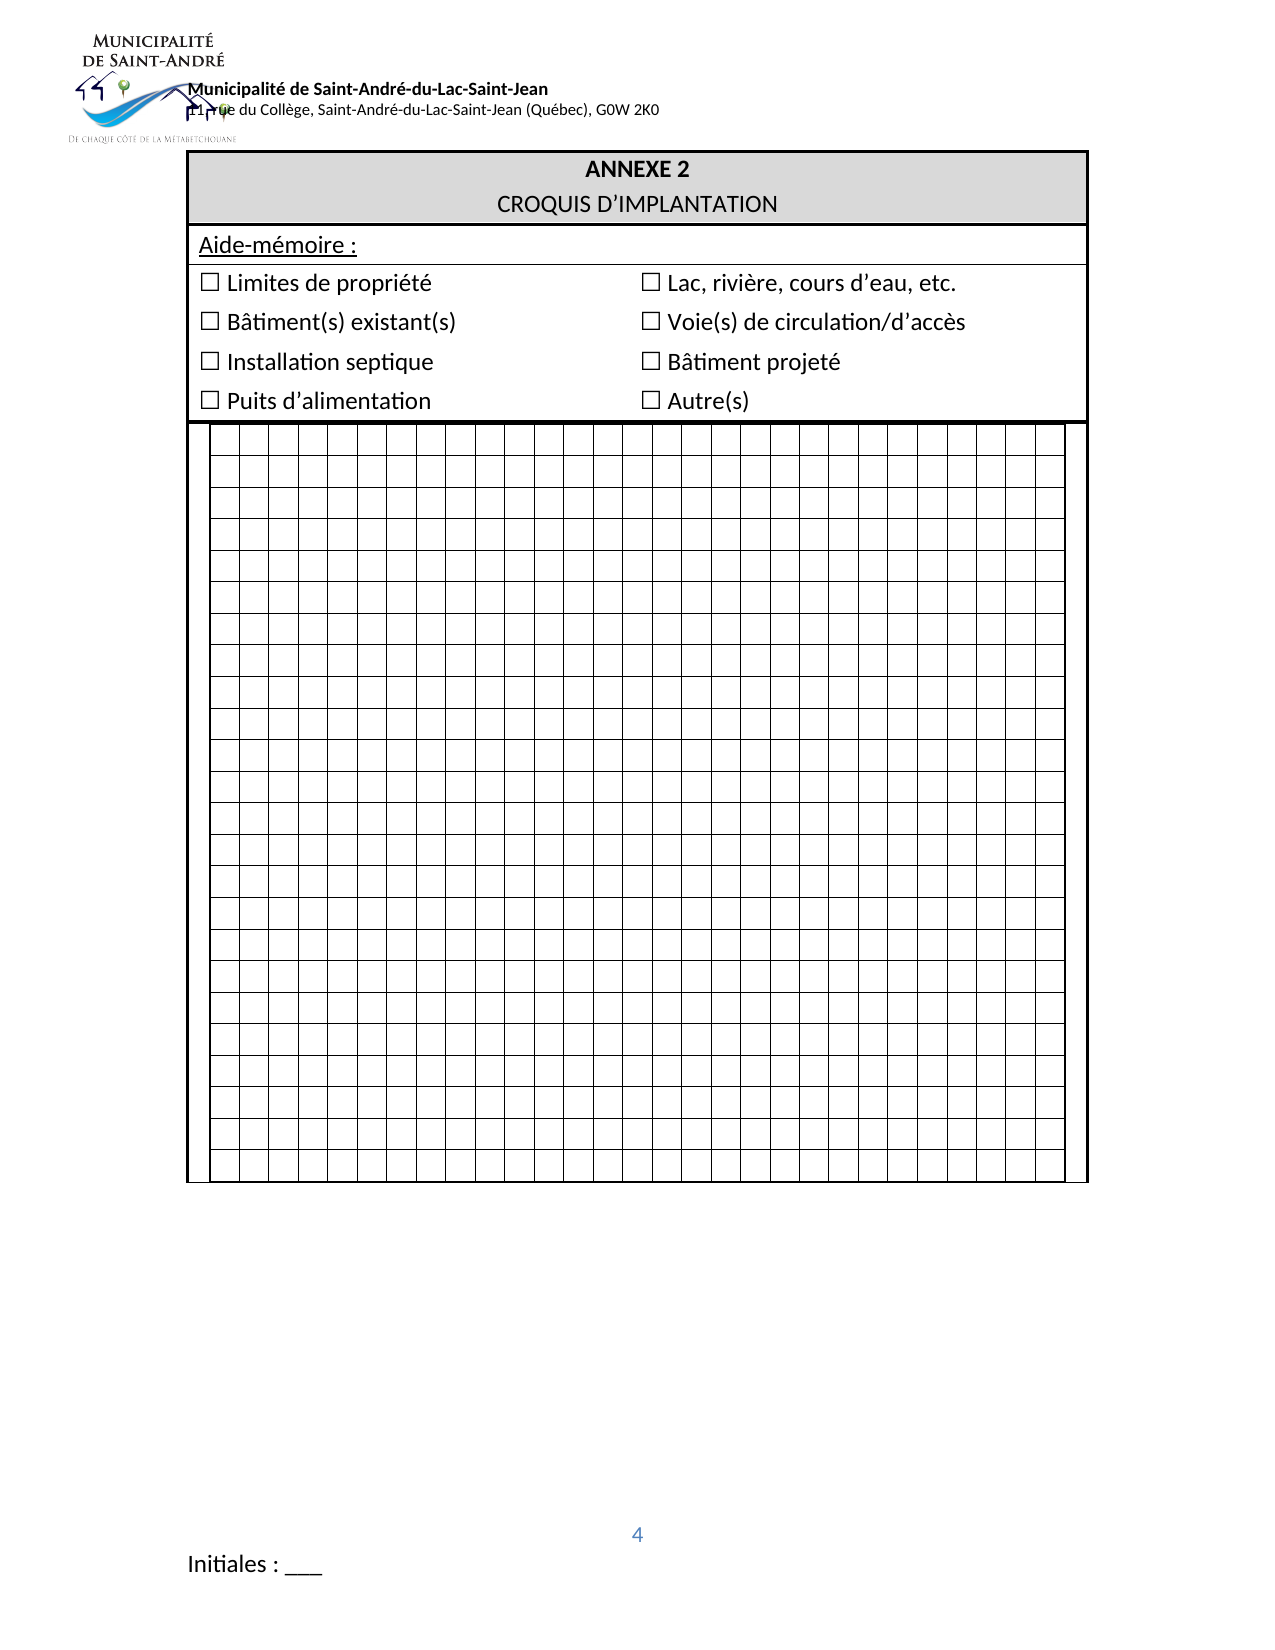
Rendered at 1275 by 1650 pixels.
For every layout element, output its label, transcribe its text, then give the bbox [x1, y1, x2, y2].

table_cell [741, 1087, 770, 1118]
table_cell [829, 1119, 858, 1149]
table_cell [712, 425, 740, 455]
table_cell [328, 1024, 357, 1055]
table_cell [594, 456, 622, 487]
table_cell [712, 488, 740, 518]
table_cell [859, 1056, 887, 1086]
table_cell [800, 709, 828, 739]
table_cell [712, 645, 740, 676]
table_cell [417, 898, 445, 929]
table_cell [358, 993, 386, 1023]
table_cell [387, 709, 416, 739]
table_cell [505, 425, 534, 455]
table_cell [829, 772, 858, 802]
table_cell [653, 866, 681, 897]
table_cell [240, 645, 268, 676]
table_cell [535, 835, 563, 865]
table_cell [387, 1119, 416, 1149]
table_cell [741, 740, 770, 771]
table_cell [269, 993, 298, 1023]
table_cell [417, 772, 445, 802]
table_cell [417, 803, 445, 834]
table_cell [1036, 519, 1064, 550]
table_cell [476, 645, 504, 676]
table_cell [829, 519, 858, 550]
table_cell [446, 614, 475, 644]
table_cell [771, 645, 799, 676]
table_cell [948, 803, 976, 834]
table_cell [771, 519, 799, 550]
table_cell [888, 425, 917, 455]
table_cell [829, 803, 858, 834]
table_cell [829, 582, 858, 613]
table_cell [564, 961, 593, 992]
table_cell [328, 993, 357, 1023]
table_cell [1036, 993, 1064, 1023]
table_cell [623, 993, 652, 1023]
table_cell [888, 456, 917, 487]
table_cell [1006, 1056, 1035, 1086]
table_cell [299, 1119, 327, 1149]
table_cell [535, 1119, 563, 1149]
table_cell [948, 488, 976, 518]
table_cell [888, 1087, 917, 1118]
table_cell [977, 645, 1005, 676]
table_cell [653, 803, 681, 834]
table_cell [240, 1087, 268, 1118]
table_cell [653, 740, 681, 771]
table_cell [564, 709, 593, 739]
table_cell [505, 835, 534, 865]
table_cell [387, 551, 416, 581]
table_cell [594, 1056, 622, 1086]
table_cell [476, 614, 504, 644]
table_cell [653, 1024, 681, 1055]
table_cell [269, 1087, 298, 1118]
table_cell [594, 866, 622, 897]
table_cell [535, 1150, 563, 1181]
table_cell [682, 866, 711, 897]
table_cell [1036, 1024, 1064, 1055]
table_cell [712, 930, 740, 960]
table_cell [417, 582, 445, 613]
table_cell [387, 519, 416, 550]
table_cell [505, 772, 534, 802]
table_cell [269, 519, 298, 550]
table_cell [888, 803, 917, 834]
table_cell [948, 677, 976, 708]
table_cell [918, 930, 947, 960]
table_cell [358, 803, 386, 834]
table_cell [240, 488, 268, 518]
table_cell [948, 519, 976, 550]
table_cell [653, 551, 681, 581]
table_cell [358, 456, 386, 487]
table_cell [446, 740, 475, 771]
table_cell [446, 1024, 475, 1055]
table_cell [535, 772, 563, 802]
table_cell [211, 835, 239, 865]
table_cell [505, 1150, 534, 1181]
table_cell [358, 1024, 386, 1055]
table_cell [741, 425, 770, 455]
table_cell [211, 677, 239, 708]
table_cell [888, 835, 917, 865]
table_cell [741, 866, 770, 897]
table_cell [1036, 930, 1064, 960]
table_cell [800, 582, 828, 613]
table_cell [712, 740, 740, 771]
table_cell [594, 614, 622, 644]
table_cell [211, 709, 239, 739]
table_cell [1006, 1024, 1035, 1055]
table_cell [1006, 1150, 1035, 1181]
table_cell [417, 740, 445, 771]
table_cell [328, 898, 357, 929]
table_cell [829, 709, 858, 739]
table_cell [977, 866, 1005, 897]
table_cell [505, 1056, 534, 1086]
table_cell [387, 425, 416, 455]
table_cell [417, 993, 445, 1023]
table_cell [948, 425, 976, 455]
table_cell [299, 519, 327, 550]
table_cell [476, 488, 504, 518]
table_cell [800, 425, 828, 455]
table_cell [977, 1119, 1005, 1149]
table_cell [476, 835, 504, 865]
table_cell [1006, 1087, 1035, 1118]
table_cell [387, 1056, 416, 1086]
table_cell [269, 551, 298, 581]
table_cell [653, 582, 681, 613]
table_cell [387, 835, 416, 865]
table_cell [417, 519, 445, 550]
table_cell [741, 898, 770, 929]
table_cell [653, 835, 681, 865]
table_cell [211, 866, 239, 897]
table_cell [535, 677, 563, 708]
table_cell [977, 930, 1005, 960]
table_cell [564, 1024, 593, 1055]
table_cell [211, 772, 239, 802]
table_cell [653, 1087, 681, 1118]
table_cell [741, 772, 770, 802]
table_cell [918, 993, 947, 1023]
table_cell [623, 866, 652, 897]
table_cell [712, 835, 740, 865]
table_cell [535, 866, 563, 897]
table_cell [977, 709, 1005, 739]
table_cell [476, 1024, 504, 1055]
table_cell [358, 961, 386, 992]
table_cell [240, 677, 268, 708]
table_cell [240, 772, 268, 802]
table_cell [712, 551, 740, 581]
table_cell [1036, 645, 1064, 676]
table_cell [564, 993, 593, 1023]
table_cell [918, 519, 947, 550]
table_cell [299, 740, 327, 771]
table_cell [328, 1150, 357, 1181]
table_cell [535, 1056, 563, 1086]
table_cell [1036, 1056, 1064, 1086]
table_cell [476, 677, 504, 708]
table_cell [948, 1119, 976, 1149]
table_cell [564, 488, 593, 518]
table_cell [387, 488, 416, 518]
table_cell [948, 866, 976, 897]
table_cell [358, 709, 386, 739]
table_cell [269, 803, 298, 834]
table_cell [269, 677, 298, 708]
table_cell [417, 425, 445, 455]
table_cell [623, 835, 652, 865]
table_cell [211, 961, 239, 992]
table_cell [948, 551, 976, 581]
table_cell [505, 709, 534, 739]
table_cell [476, 1056, 504, 1086]
table_cell [948, 582, 976, 613]
table_cell [682, 835, 711, 865]
table_cell [505, 645, 534, 676]
table_cell [859, 709, 887, 739]
table_cell [918, 1150, 947, 1181]
table_cell [653, 456, 681, 487]
table_cell [299, 1087, 327, 1118]
table_cell [564, 519, 593, 550]
table_cell [918, 677, 947, 708]
table_cell [269, 961, 298, 992]
table_cell [535, 488, 563, 518]
table_cell [712, 803, 740, 834]
table_cell [240, 456, 268, 487]
table_cell [771, 772, 799, 802]
table_cell [829, 1056, 858, 1086]
table_cell [741, 614, 770, 644]
table_cell [328, 930, 357, 960]
table_cell [1036, 551, 1064, 581]
table_cell [771, 930, 799, 960]
table_cell [476, 803, 504, 834]
table_cell [417, 551, 445, 581]
table_cell [888, 866, 917, 897]
table_cell [712, 961, 740, 992]
table_cell [358, 1056, 386, 1086]
table_cell [682, 488, 711, 518]
table_cell [918, 1087, 947, 1118]
table_cell [505, 993, 534, 1023]
table_cell [240, 740, 268, 771]
table_cell [800, 1024, 828, 1055]
table_cell [712, 866, 740, 897]
table_cell [328, 614, 357, 644]
table_cell [505, 803, 534, 834]
table_cell [387, 677, 416, 708]
table_cell [240, 519, 268, 550]
table_cell [299, 709, 327, 739]
table_cell [859, 488, 887, 518]
table_cell [977, 1024, 1005, 1055]
table_cell [328, 709, 357, 739]
table_cell [712, 993, 740, 1023]
table_cell [446, 772, 475, 802]
table_cell [240, 709, 268, 739]
table_cell [446, 551, 475, 581]
table_cell [682, 961, 711, 992]
table_cell [358, 551, 386, 581]
table_cell [918, 1056, 947, 1086]
table_cell [653, 677, 681, 708]
table_cell [211, 614, 239, 644]
table_cell [505, 582, 534, 613]
table_cell [269, 772, 298, 802]
table_cell [535, 961, 563, 992]
table_cell [682, 1119, 711, 1149]
table_cell [888, 740, 917, 771]
table_cell [564, 614, 593, 644]
table_cell [476, 740, 504, 771]
table_cell [299, 772, 327, 802]
table_cell [712, 1056, 740, 1086]
table_cell [712, 582, 740, 613]
table_cell [269, 1024, 298, 1055]
table_cell [446, 709, 475, 739]
table_cell [328, 456, 357, 487]
table_cell [977, 835, 1005, 865]
table_cell [594, 993, 622, 1023]
table_cell [623, 772, 652, 802]
table_cell [741, 1056, 770, 1086]
table_cell [918, 614, 947, 644]
table_cell [476, 772, 504, 802]
table_cell [800, 677, 828, 708]
table_cell [417, 677, 445, 708]
table_cell [859, 866, 887, 897]
table_cell [240, 930, 268, 960]
table_cell [859, 1087, 887, 1118]
table_cell [682, 772, 711, 802]
table_cell [800, 645, 828, 676]
table_cell [328, 551, 357, 581]
table_cell [269, 709, 298, 739]
table_cell [417, 1087, 445, 1118]
table_cell [1036, 835, 1064, 865]
table_cell [1006, 425, 1035, 455]
table_cell [358, 677, 386, 708]
table_cell [829, 740, 858, 771]
table_cell [535, 898, 563, 929]
table_cell [977, 519, 1005, 550]
table_cell [269, 1119, 298, 1149]
table_cell [240, 614, 268, 644]
table_cell [240, 551, 268, 581]
table_cell [269, 866, 298, 897]
table_cell [387, 866, 416, 897]
table_cell [358, 614, 386, 644]
table_cell [328, 835, 357, 865]
table_cell [417, 456, 445, 487]
table_cell [240, 1024, 268, 1055]
table_cell [918, 961, 947, 992]
table_cell [771, 835, 799, 865]
table_cell [1036, 898, 1064, 929]
table_cell [653, 961, 681, 992]
table_cell [948, 961, 976, 992]
table_cell [358, 866, 386, 897]
table_cell [417, 930, 445, 960]
table_cell [888, 993, 917, 1023]
table_cell [829, 866, 858, 897]
table_cell [653, 709, 681, 739]
table_cell [800, 1056, 828, 1086]
table_cell [859, 677, 887, 708]
table_cell [653, 1056, 681, 1086]
table_cell [800, 1119, 828, 1149]
table_cell [328, 519, 357, 550]
table_cell [328, 1119, 357, 1149]
table_cell [741, 645, 770, 676]
table_cell [594, 488, 622, 518]
table_cell [771, 1024, 799, 1055]
table_cell [594, 898, 622, 929]
table_cell [712, 709, 740, 739]
table_cell [712, 1150, 740, 1181]
table_cell [771, 993, 799, 1023]
table_cell [623, 709, 652, 739]
table_cell [387, 1024, 416, 1055]
table_cell [829, 645, 858, 676]
table_cell [771, 425, 799, 455]
table_cell [299, 1150, 327, 1181]
table_cell [771, 1087, 799, 1118]
table_cell [771, 582, 799, 613]
table_cell [240, 425, 268, 455]
table_cell [1036, 961, 1064, 992]
table_cell [918, 456, 947, 487]
table_cell [446, 1150, 475, 1181]
table_cell [771, 709, 799, 739]
table_cell [564, 677, 593, 708]
table_cell [299, 456, 327, 487]
table_cell [328, 645, 357, 676]
table_cell [800, 866, 828, 897]
table_cell [741, 582, 770, 613]
table_cell Aide-mémoire : [189, 226, 1086, 264]
table_cell [358, 582, 386, 613]
table_cell [712, 519, 740, 550]
table_cell [977, 1087, 1005, 1118]
table_cell [505, 519, 534, 550]
table_cell [829, 614, 858, 644]
table_cell [977, 677, 1005, 708]
table_cell [888, 582, 917, 613]
table_cell [535, 1087, 563, 1118]
table_cell [859, 425, 887, 455]
table_cell [712, 677, 740, 708]
table_cell [446, 1087, 475, 1118]
table_cell [358, 519, 386, 550]
table_cell [741, 1119, 770, 1149]
table_cell [446, 582, 475, 613]
table_cell [800, 772, 828, 802]
table_cell [977, 803, 1005, 834]
table_cell [682, 456, 711, 487]
table_cell [888, 1056, 917, 1086]
table_cell [476, 961, 504, 992]
table_cell [829, 930, 858, 960]
table_cell [829, 961, 858, 992]
table_cell [564, 1087, 593, 1118]
table_cell [211, 993, 239, 1023]
table_cell [653, 993, 681, 1023]
table_cell [211, 1087, 239, 1118]
table_cell [623, 1024, 652, 1055]
table_cell [977, 740, 1005, 771]
table_cell [682, 1056, 711, 1086]
table_cell [269, 645, 298, 676]
table_cell [1036, 582, 1064, 613]
table_cell [299, 898, 327, 929]
table_cell [800, 803, 828, 834]
table_cell [299, 803, 327, 834]
table_cell [328, 1087, 357, 1118]
table_cell [535, 1024, 563, 1055]
table_cell [800, 519, 828, 550]
table_cell [741, 709, 770, 739]
table_cell [387, 740, 416, 771]
table_cell [1066, 424, 1086, 1182]
table_cell [564, 835, 593, 865]
table_cell [741, 930, 770, 960]
table_cell [535, 551, 563, 581]
table_cell [1036, 709, 1064, 739]
table_cell [269, 614, 298, 644]
table_header ANNEXE 2 CROQUIS D’IMPLANTATION [189, 153, 1086, 222]
table_cell [594, 961, 622, 992]
table_cell [682, 803, 711, 834]
table_cell [535, 519, 563, 550]
table_cell [240, 582, 268, 613]
table_cell [594, 1119, 622, 1149]
table_cell [1006, 930, 1035, 960]
table_cell [535, 456, 563, 487]
table_cell [358, 740, 386, 771]
table_cell [505, 551, 534, 581]
table_cell [564, 645, 593, 676]
table_cell [594, 930, 622, 960]
table_cell [446, 645, 475, 676]
table_cell [1006, 488, 1035, 518]
table_cell [859, 961, 887, 992]
table_cell [888, 898, 917, 929]
table_cell [446, 835, 475, 865]
table_cell [594, 519, 622, 550]
table_cell [623, 551, 652, 581]
table_cell [387, 1150, 416, 1181]
table_cell [211, 930, 239, 960]
table_cell [888, 930, 917, 960]
table_cell [918, 582, 947, 613]
table_cell [1036, 866, 1064, 897]
table_cell [446, 898, 475, 929]
table_cell [505, 961, 534, 992]
table_cell [948, 456, 976, 487]
table_cell [594, 709, 622, 739]
table_cell [387, 614, 416, 644]
table_cell [446, 930, 475, 960]
table_cell [682, 582, 711, 613]
table_cell [741, 803, 770, 834]
table_cell [211, 456, 239, 487]
table_cell [712, 898, 740, 929]
table_cell [594, 425, 622, 455]
table_cell [888, 645, 917, 676]
table_cell Lac, rivière, cours d’eau, etc. Voie(s) de circulation/d’accès Bâtiment projeté Autre(s) [628, 265, 1086, 420]
table_cell [446, 456, 475, 487]
table_cell [211, 740, 239, 771]
table_cell [918, 709, 947, 739]
table_cell [859, 582, 887, 613]
table_cell [476, 898, 504, 929]
table_cell [211, 1024, 239, 1055]
table_cell [505, 614, 534, 644]
table_cell [535, 582, 563, 613]
table_cell [859, 898, 887, 929]
table_cell [800, 551, 828, 581]
table_cell [712, 1024, 740, 1055]
table_cell [859, 519, 887, 550]
table_cell [771, 866, 799, 897]
table_cell [623, 456, 652, 487]
table_cell [653, 1119, 681, 1149]
table_cell [771, 1150, 799, 1181]
table_cell [741, 488, 770, 518]
table_cell [476, 582, 504, 613]
table_cell [211, 1150, 239, 1181]
table_cell [269, 930, 298, 960]
table_cell [358, 1150, 386, 1181]
table_cell [417, 709, 445, 739]
table_cell [1036, 772, 1064, 802]
table_cell [417, 614, 445, 644]
table_cell [859, 930, 887, 960]
table_cell [653, 772, 681, 802]
table_cell [712, 456, 740, 487]
table_cell [682, 1024, 711, 1055]
table_cell [653, 645, 681, 676]
table_cell [594, 677, 622, 708]
table_cell [948, 930, 976, 960]
table_cell [446, 961, 475, 992]
table_cell [269, 898, 298, 929]
table_cell [888, 519, 917, 550]
table_cell [800, 961, 828, 992]
table_cell [387, 772, 416, 802]
table_cell [594, 772, 622, 802]
table_cell [800, 1150, 828, 1181]
table_cell [328, 772, 357, 802]
table_cell [535, 709, 563, 739]
table_cell [977, 1150, 1005, 1181]
table_cell [712, 772, 740, 802]
table_cell [829, 456, 858, 487]
table_cell [623, 930, 652, 960]
table_cell [800, 1087, 828, 1118]
table_cell [1036, 425, 1064, 455]
table_cell [623, 425, 652, 455]
table_cell [1006, 1119, 1035, 1149]
table_cell [299, 1056, 327, 1086]
table_cell [918, 1119, 947, 1149]
table_cell [859, 772, 887, 802]
table_cell [387, 930, 416, 960]
table_cell [476, 1119, 504, 1149]
table_cell [1006, 993, 1035, 1023]
table_cell [1006, 866, 1035, 897]
table_cell [1036, 456, 1064, 487]
table_cell [918, 866, 947, 897]
table_cell [358, 930, 386, 960]
table_cell [1006, 519, 1035, 550]
table_cell [741, 456, 770, 487]
table_cell [888, 677, 917, 708]
table_cell [829, 425, 858, 455]
table_cell [417, 1024, 445, 1055]
table_cell [623, 803, 652, 834]
table_cell [476, 1087, 504, 1118]
table_cell [859, 835, 887, 865]
table_cell [417, 488, 445, 518]
table_cell [564, 456, 593, 487]
table_cell [829, 898, 858, 929]
table_cell [1036, 1119, 1064, 1149]
table_cell [623, 1150, 652, 1181]
table_cell [1036, 803, 1064, 834]
table_cell [594, 835, 622, 865]
table_cell [564, 930, 593, 960]
table_cell [859, 993, 887, 1023]
table_cell [387, 645, 416, 676]
table_cell [564, 740, 593, 771]
table_cell [829, 1150, 858, 1181]
table_cell [535, 993, 563, 1023]
table_cell [1006, 898, 1035, 929]
table_cell [387, 803, 416, 834]
table_cell [299, 645, 327, 676]
table_cell [594, 1024, 622, 1055]
table_cell [977, 993, 1005, 1023]
table_cell [771, 740, 799, 771]
table_cell [948, 1024, 976, 1055]
table_cell [358, 645, 386, 676]
table_cell [1036, 488, 1064, 518]
table_cell [829, 1087, 858, 1118]
table_cell [741, 1150, 770, 1181]
table_cell [299, 961, 327, 992]
table_cell [1036, 677, 1064, 708]
table_cell [977, 614, 1005, 644]
table_cell [918, 898, 947, 929]
table_cell [564, 866, 593, 897]
table_cell [328, 677, 357, 708]
table_cell [417, 645, 445, 676]
table_cell [1036, 1087, 1064, 1118]
table_cell [535, 930, 563, 960]
table_cell [387, 898, 416, 929]
table_cell [358, 835, 386, 865]
table_cell [387, 582, 416, 613]
table_cell [918, 835, 947, 865]
table_cell [328, 488, 357, 518]
table_cell [859, 614, 887, 644]
table_cell [446, 1056, 475, 1086]
table_cell [829, 1024, 858, 1055]
table_cell [1006, 835, 1035, 865]
table_cell [564, 803, 593, 834]
table_cell [476, 425, 504, 455]
table_cell [977, 772, 1005, 802]
table_cell [240, 1150, 268, 1181]
table_cell [682, 425, 711, 455]
table_cell [240, 898, 268, 929]
table_cell [741, 993, 770, 1023]
table_cell [476, 866, 504, 897]
table_cell [682, 645, 711, 676]
table_cell [918, 551, 947, 581]
table_cell [211, 488, 239, 518]
table_cell [977, 456, 1005, 487]
table_cell [358, 898, 386, 929]
table_cell [240, 866, 268, 897]
table_cell [623, 740, 652, 771]
table_cell [564, 582, 593, 613]
table_cell [211, 803, 239, 834]
table_cell [299, 614, 327, 644]
table_cell [328, 866, 357, 897]
table_cell [299, 930, 327, 960]
table_cell [771, 1056, 799, 1086]
table_cell [328, 803, 357, 834]
table_cell [771, 961, 799, 992]
table_cell [741, 551, 770, 581]
table_cell [977, 425, 1005, 455]
table_cell [211, 1119, 239, 1149]
table_cell [948, 993, 976, 1023]
table_cell [682, 709, 711, 739]
table_cell [417, 1119, 445, 1149]
table_cell [299, 677, 327, 708]
table_cell [623, 488, 652, 518]
table_cell [535, 740, 563, 771]
table_cell [888, 772, 917, 802]
table_cell [417, 1150, 445, 1181]
table_cell [800, 930, 828, 960]
table_cell [741, 1024, 770, 1055]
table_cell [1006, 740, 1035, 771]
table_cell [505, 488, 534, 518]
table_cell [623, 645, 652, 676]
table_cell [240, 835, 268, 865]
table_cell [918, 740, 947, 771]
table_cell [211, 551, 239, 581]
table_cell [1036, 1150, 1064, 1181]
table_cell [948, 772, 976, 802]
table_cell [564, 425, 593, 455]
table_cell [1006, 456, 1035, 487]
table_cell [476, 519, 504, 550]
table_cell [918, 425, 947, 455]
table_cell [594, 551, 622, 581]
table_cell [977, 898, 1005, 929]
table_cell [888, 488, 917, 518]
table_cell [888, 1119, 917, 1149]
table_cell [328, 961, 357, 992]
table_cell [240, 961, 268, 992]
table_cell [594, 740, 622, 771]
table_cell [859, 1150, 887, 1181]
table_cell [269, 488, 298, 518]
table_cell [682, 930, 711, 960]
table_cell [211, 519, 239, 550]
table_cell [299, 993, 327, 1023]
table_cell [682, 1087, 711, 1118]
table_cell [800, 456, 828, 487]
picture [60, 25, 245, 150]
table_cell [1006, 709, 1035, 739]
table_cell [240, 1119, 268, 1149]
table_cell [211, 582, 239, 613]
table_cell [594, 803, 622, 834]
table_cell [977, 961, 1005, 992]
table_cell [535, 803, 563, 834]
table_cell [476, 709, 504, 739]
table_cell [800, 835, 828, 865]
table_cell [948, 1150, 976, 1181]
table_cell [446, 425, 475, 455]
table_cell [358, 488, 386, 518]
table_cell [800, 993, 828, 1023]
table_cell [1006, 582, 1035, 613]
table_cell [653, 519, 681, 550]
table_cell [977, 488, 1005, 518]
table_cell [1006, 961, 1035, 992]
table_cell [299, 1024, 327, 1055]
table_cell [299, 425, 327, 455]
table_cell [682, 614, 711, 644]
table_cell [888, 709, 917, 739]
table_cell [829, 488, 858, 518]
table_cell [240, 993, 268, 1023]
table_cell [682, 898, 711, 929]
table_cell [358, 1087, 386, 1118]
table_cell [653, 425, 681, 455]
table_cell [328, 1056, 357, 1086]
table_cell [211, 425, 239, 455]
table_cell [594, 645, 622, 676]
table_cell [564, 1150, 593, 1181]
table_cell [328, 740, 357, 771]
table_cell [446, 677, 475, 708]
table_cell [918, 488, 947, 518]
table_cell [948, 614, 976, 644]
table_cell [859, 645, 887, 676]
table_cell [299, 866, 327, 897]
table_cell [269, 740, 298, 771]
table_cell [417, 1056, 445, 1086]
table_cell [682, 1150, 711, 1181]
table_cell [328, 425, 357, 455]
table_cell [800, 740, 828, 771]
table_cell [505, 740, 534, 771]
table_cell [1006, 614, 1035, 644]
table_cell [977, 551, 1005, 581]
table_cell [387, 993, 416, 1023]
table_cell [505, 677, 534, 708]
table_cell [771, 614, 799, 644]
table_cell [1006, 645, 1035, 676]
table_cell [682, 740, 711, 771]
table_cell [653, 614, 681, 644]
table_cell [682, 993, 711, 1023]
table_cell [653, 488, 681, 518]
table_cell [269, 835, 298, 865]
table_cell [888, 614, 917, 644]
table_cell [829, 551, 858, 581]
table_cell [623, 961, 652, 992]
table_cell [417, 866, 445, 897]
table_cell [653, 930, 681, 960]
table_cell [859, 1024, 887, 1055]
table_cell [211, 645, 239, 676]
table_cell [888, 1024, 917, 1055]
table_cell [653, 898, 681, 929]
table_cell [1006, 772, 1035, 802]
table_cell [564, 898, 593, 929]
table_cell [918, 1024, 947, 1055]
table_cell [476, 993, 504, 1023]
table_cell [918, 772, 947, 802]
table_cell [771, 488, 799, 518]
table_cell [859, 551, 887, 581]
table_cell [859, 740, 887, 771]
table_cell [564, 551, 593, 581]
table_cell [269, 456, 298, 487]
table_cell [623, 1119, 652, 1149]
table_cell [1006, 803, 1035, 834]
table_cell [387, 961, 416, 992]
table_cell [299, 551, 327, 581]
table_cell [446, 803, 475, 834]
table_cell [1006, 677, 1035, 708]
table_cell [888, 551, 917, 581]
table_cell [476, 551, 504, 581]
table_cell [918, 645, 947, 676]
table_cell [977, 1056, 1005, 1086]
table_cell [948, 740, 976, 771]
table_cell [417, 961, 445, 992]
table_cell Limites de propriété Bâtiment(s) existant(s) Installation septique Puits d’alimentation [189, 265, 628, 420]
table_cell [653, 1150, 681, 1181]
table_cell [240, 1056, 268, 1086]
table_cell [1006, 551, 1035, 581]
table_cell [446, 866, 475, 897]
table_cell [623, 677, 652, 708]
table_cell [800, 898, 828, 929]
table_cell [211, 898, 239, 929]
table_cell [299, 582, 327, 613]
table_cell [358, 425, 386, 455]
table_cell [623, 582, 652, 613]
table_cell [446, 1119, 475, 1149]
table_cell [741, 961, 770, 992]
table_cell [299, 488, 327, 518]
table_cell [623, 898, 652, 929]
table_cell [888, 961, 917, 992]
table_cell [948, 709, 976, 739]
table_cell [800, 488, 828, 518]
table_cell [240, 803, 268, 834]
table_cell [594, 1087, 622, 1118]
table_cell [771, 803, 799, 834]
table_cell [505, 1087, 534, 1118]
table_cell [358, 1119, 386, 1149]
table_cell [476, 456, 504, 487]
table_cell [682, 519, 711, 550]
table_cell [505, 456, 534, 487]
table_cell [888, 1150, 917, 1181]
table_cell [829, 993, 858, 1023]
table_cell [771, 551, 799, 581]
table_cell [623, 1087, 652, 1118]
table_cell [771, 1119, 799, 1149]
table_cell [948, 898, 976, 929]
table_cell [623, 519, 652, 550]
table_cell [476, 930, 504, 960]
table_cell [771, 456, 799, 487]
table_cell [417, 835, 445, 865]
table_cell [211, 1056, 239, 1086]
table_cell [859, 1119, 887, 1149]
table_cell [189, 424, 209, 1182]
table_cell [594, 1150, 622, 1181]
table_cell [446, 993, 475, 1023]
table_cell [712, 1119, 740, 1149]
table_cell [948, 645, 976, 676]
table_cell [564, 772, 593, 802]
table_cell [712, 1087, 740, 1118]
table_cell [269, 1056, 298, 1086]
table_cell [741, 835, 770, 865]
table_cell [1036, 740, 1064, 771]
table_cell [741, 677, 770, 708]
table_cell [771, 677, 799, 708]
table_cell [269, 582, 298, 613]
table_cell [859, 803, 887, 834]
table_cell [918, 803, 947, 834]
table_cell [535, 645, 563, 676]
table_cell [269, 1150, 298, 1181]
table_cell [829, 835, 858, 865]
table_cell [505, 1119, 534, 1149]
table_cell [623, 614, 652, 644]
table_cell [387, 1087, 416, 1118]
table_cell [948, 1056, 976, 1086]
table_cell [564, 1119, 593, 1149]
table_cell [977, 582, 1005, 613]
table_cell [771, 898, 799, 929]
table_cell [505, 866, 534, 897]
table_cell [564, 1056, 593, 1086]
table_cell [594, 582, 622, 613]
table_cell [948, 1087, 976, 1118]
table_cell [299, 835, 327, 865]
table_cell [476, 1150, 504, 1181]
table_cell [446, 488, 475, 518]
table_cell [387, 456, 416, 487]
table_cell [682, 677, 711, 708]
table_cell [741, 519, 770, 550]
table_cell [623, 1056, 652, 1086]
table_cell [505, 1024, 534, 1055]
table_cell [829, 677, 858, 708]
table_cell [682, 551, 711, 581]
table_cell [1036, 614, 1064, 644]
table_cell [535, 614, 563, 644]
table_cell [446, 519, 475, 550]
table_cell [505, 930, 534, 960]
table_cell [948, 835, 976, 865]
table_cell [269, 425, 298, 455]
table_cell [328, 582, 357, 613]
table_cell [535, 425, 563, 455]
table_cell [712, 614, 740, 644]
table_cell [800, 614, 828, 644]
table_cell [358, 772, 386, 802]
table_cell [505, 898, 534, 929]
table_cell [859, 456, 887, 487]
